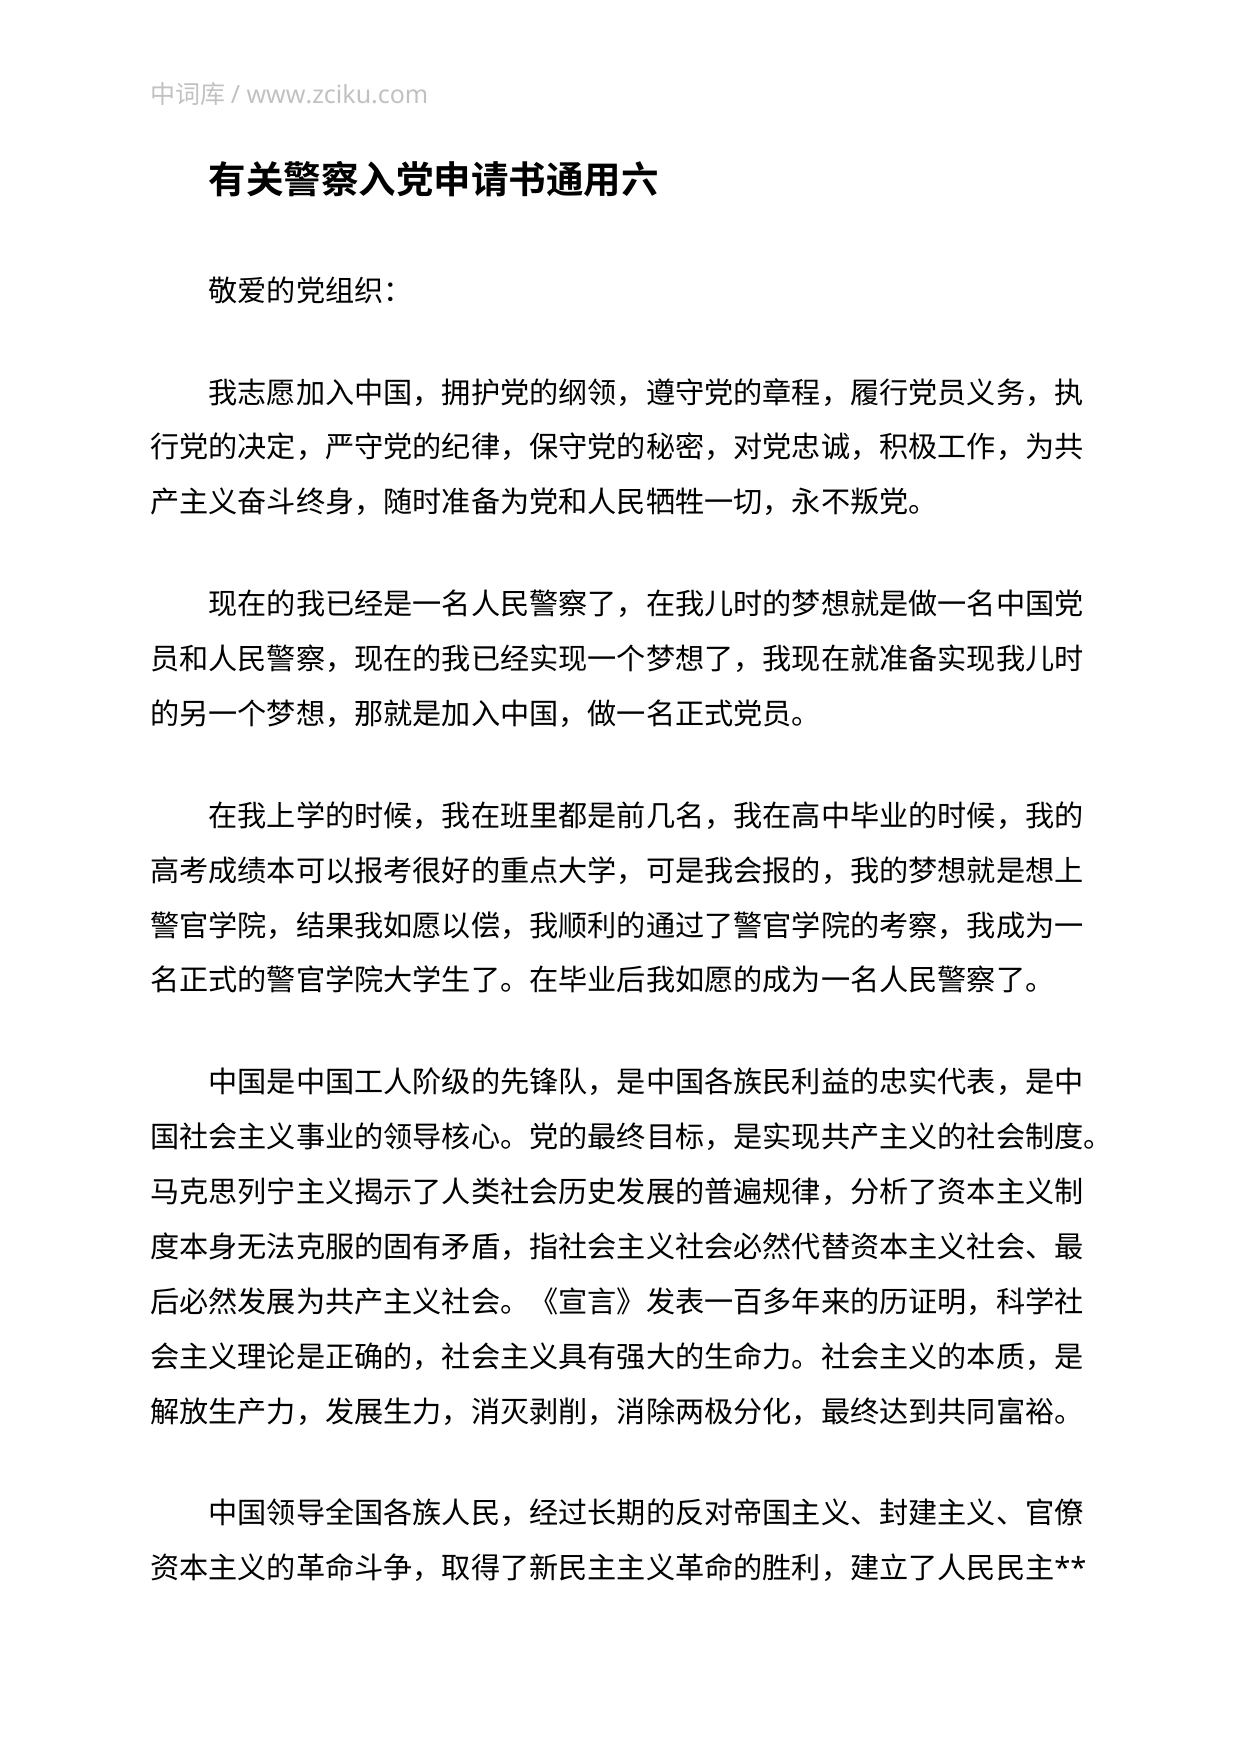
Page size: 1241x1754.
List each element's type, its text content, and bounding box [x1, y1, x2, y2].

text 有关警察入党申请书通用六 [150, 150, 1090, 204]
text 我志愿加入中国，拥护党的纲领，遵守党的章程，履行党员义务，执行党的决定，严守党的纪律，保守党的秘密，对党忠诚，积极工作，为共产主义奋斗终身，随时准备为党和人民牺牲一切，永不叛党。 [150, 369, 1090, 521]
text 敬爱的党组织： [150, 267, 1090, 310]
text 现在的我已经是一名人民警察了，在我儿时的梦想就是做一名中国党员和人民警察，现在的我已经实现一个梦想了，我现在就准备实现我儿时的另一个梦想，那就是加入中国，做一名正式党员。 [150, 581, 1090, 733]
text 中国是中国工人阶级的先锋队，是中国各族民利益的忠实代表，是中国社会主义事业的领导核心。党的最终目标，是实现共产主义的社会制度。马克思列宁主义揭示了人类社会历史发展的普遍规律，分析了资本主义制度本身无法克服的固有矛盾，指社会主义社会必然代替资本主义社会、最后必然发展为共产主义社会。《宣言》发表一百多年来的历证明，科学社会主义理论是正确的，社会主义具有强大的生命力。社会主义的本质，是解放生产力，发展生力，消灭剥削，消除两极分化，最终达到共同富裕。 [150, 1059, 1090, 1430]
text 在我上学的时候，我在班里都是前几名，我在高中毕业的时候，我的高考成绩本可以报考很好的重点大学，可是我会报的，我的梦想就是想上警官学院，结果我如愿以偿，我顺利的通过了警官学院的考察，我成为一名正式的警官学院大学生了。在毕业后我如愿的成为一名人民警察了。 [150, 792, 1090, 999]
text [150, 1490, 1090, 1587]
